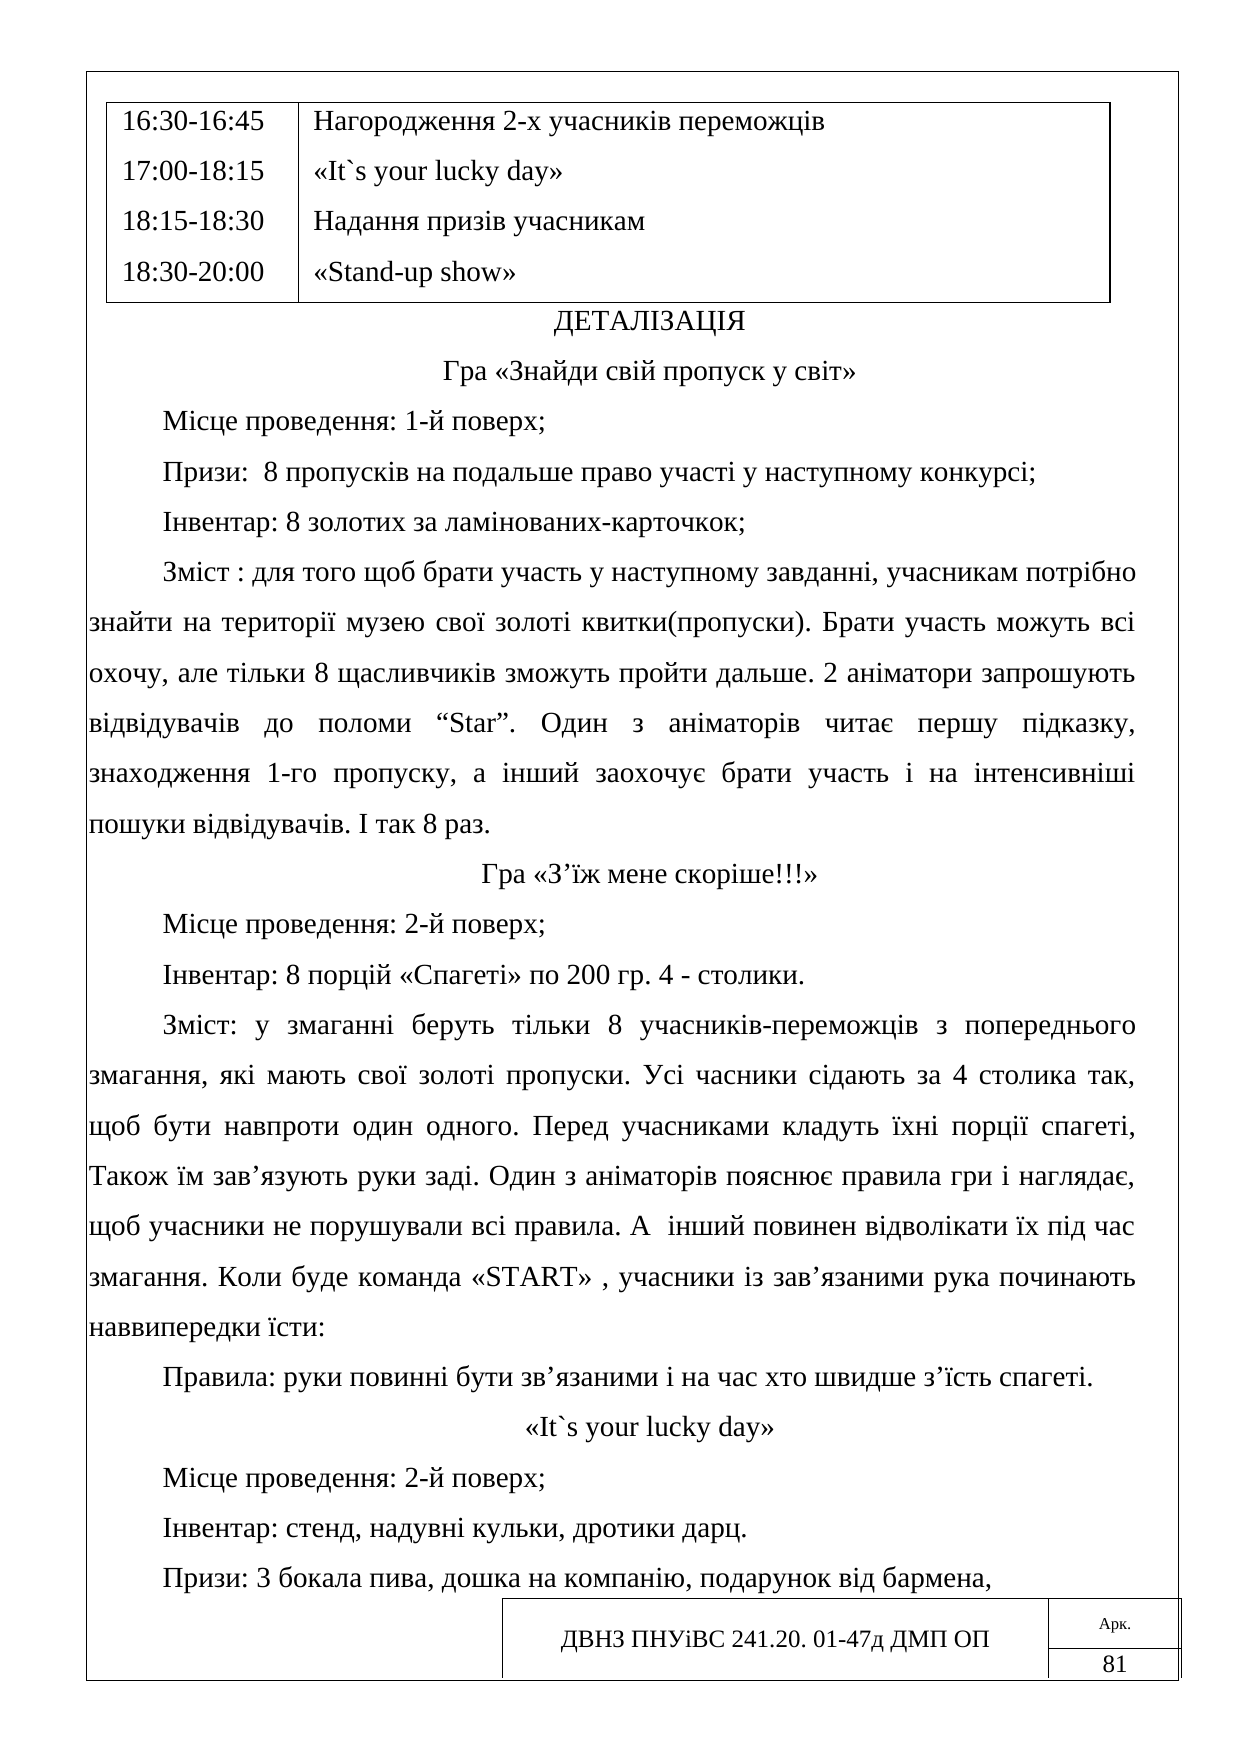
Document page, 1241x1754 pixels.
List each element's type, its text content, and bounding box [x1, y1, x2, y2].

text Інвентар: 8 порцій «Спагеті» по 200 гр. 4 - столики. [88, 957, 1137, 990]
text Зміст: у змаганні беруть тільки 8 учасників-переможців з попереднього змагання, які мають свої золоті пропуски. Усі часники сідають за 4 столика так, щоб бути навпроти один одного. Перед учасниками кладуть їхні порції спагеті, Також їм зав’язують руки заді. Один з аніматорів пояснює правила гри і наглядає, щоб учасники не порушували всі правила. А інший повинен відволікати їх під час змагання. Коли буде команда «START» , учасники із зав’язаними рука починають наввипередки їсти: [88, 1007, 1137, 1342]
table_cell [107, 103, 298, 302]
text Місце проведення: 2-й поверх; [88, 1460, 1137, 1493]
text Гра «З’їж мене скоріше!!!» [88, 856, 1137, 890]
text Правила: руки повинні бути зв’язаними і на час хто швидше з’їсть спагеті. [88, 1359, 1137, 1393]
text Призи: 3 бокала пива, дошка на компанію, подарунок від бармена, [88, 1561, 1137, 1594]
text Гра «Знайди свій пропуск у світ» [88, 353, 1137, 387]
text Інвентар: 8 золотих за ламінованих-карточкок; [88, 504, 1137, 537]
text Місце проведення: 1-й поверх; [88, 403, 1137, 437]
text Зміст : для того щоб брати участь у наступному завданні, учасникам потрібно знайти на території музею свої золоті квитки(пропуски). Брати участь можуть всі охочу, але тільки 8 щасливчиків зможуть пройти дальше. 2 аніматори запрошують відвідувачів до поломи “Star”. Один з аніматорів читає першу підказку, знаходження 1-го пропуску, а інший заохочує брати участь і на інтенсивніші пошуки відвідувачів. І так 8 раз. [88, 554, 1137, 839]
text ДЕТАЛІЗАЦІЯ [88, 303, 1137, 336]
text Місце проведення: 2-й поверх; [88, 906, 1137, 940]
text «It`s your lucky day» [88, 1409, 1137, 1443]
text Призи: 8 пропусків на подальше право участі у наступному конкурсі; [88, 454, 1137, 487]
text Інвентар: стенд, надувні кульки, дротики дарц. [88, 1510, 1137, 1544]
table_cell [299, 103, 1109, 302]
